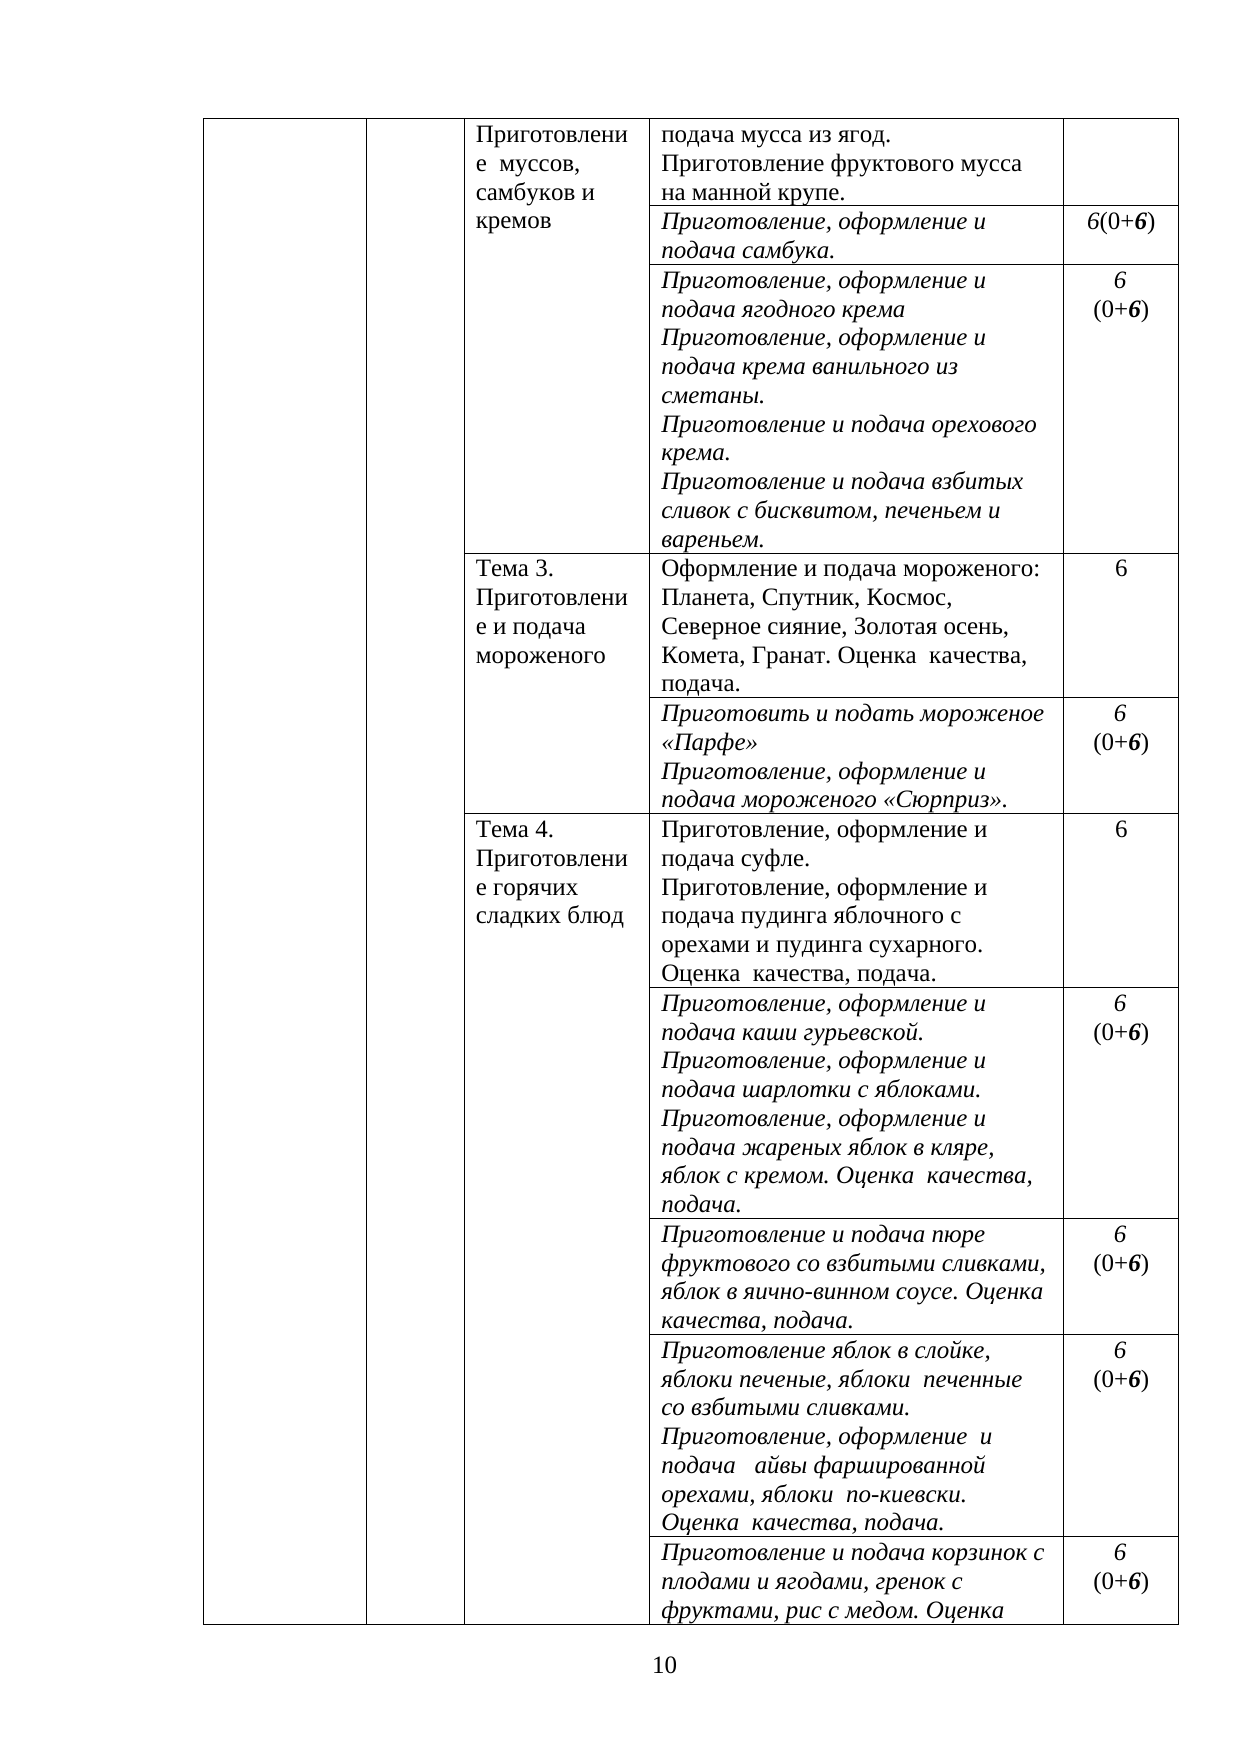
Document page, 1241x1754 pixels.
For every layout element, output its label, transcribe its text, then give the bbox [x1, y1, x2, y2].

table_cell Приготовление и подача пюре фруктового со взбитыми сливками, яблок в яично-винном соусе. Оценка качества, подача. [650, 1219, 1063, 1334]
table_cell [465, 119, 649, 552]
table_cell Приготовить и подать мороженое «Парфе» Приготовление, оформление и подача мороженого «Сюрприз». [650, 698, 1063, 813]
table_cell Тема 4. Приготовление горячих сладких блюд [465, 814, 649, 1623]
table_cell Приготовление, оформление и подача суфле. Приготовление, оформление и подача пудинга яблочного с орехами и пудинга сухарного. Оценка качества, подача. [650, 814, 1063, 987]
table_cell 6(0+6) [1064, 206, 1178, 264]
table_cell 6 [1064, 814, 1178, 987]
table_cell 6 (0+6) [1064, 1219, 1178, 1334]
table_cell Тема 3. Приготовление и подача мороженого [465, 554, 649, 813]
table_cell Оформление и подача мороженого: Планета, Спутник, Космос, Северное сияние, Золотая осень, Комета, Гранат. Оценка качества, подача. [650, 554, 1063, 697]
table_cell 6 [1064, 554, 1178, 697]
table_cell 6 (0+6) [1064, 698, 1178, 813]
table_cell 6 (0+6) [1064, 1537, 1178, 1623]
table_cell Приготовление яблок в слойке, яблоки печеные, яблоки печенные со взбитыми сливками. Приготовление, оформление и подача айвы фаршированной орехами, яблоки по-киевски. Оценка качества, подача. [650, 1335, 1063, 1536]
table_cell 6 (0+6) [1064, 988, 1178, 1218]
table_cell Приготовление, оформление и подача ягодного крема Приготовление, оформление и подача крема ванильного из сметаны. Приготовление и подача орехового крема. Приготовление и подача взбитых сливок с бисквитом, печеньем и вареньем. [650, 265, 1063, 552]
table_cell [650, 119, 1063, 205]
table_cell Приготовление, оформление и подача каши гурьевской. Приготовление, оформление и подача шарлотки с яблоками. Приготовление, оформление и подача жареных яблок в кляре, яблок с кремом. Оценка качества, подача. [650, 988, 1063, 1218]
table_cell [650, 1537, 1063, 1623]
table_cell 6 [1064, 119, 1178, 205]
table_cell Приготовление, оформление и подача самбука. [650, 206, 1063, 264]
table_cell 6 (0+6) [1064, 1335, 1178, 1536]
table_cell 6 (0+6) [1064, 265, 1178, 552]
